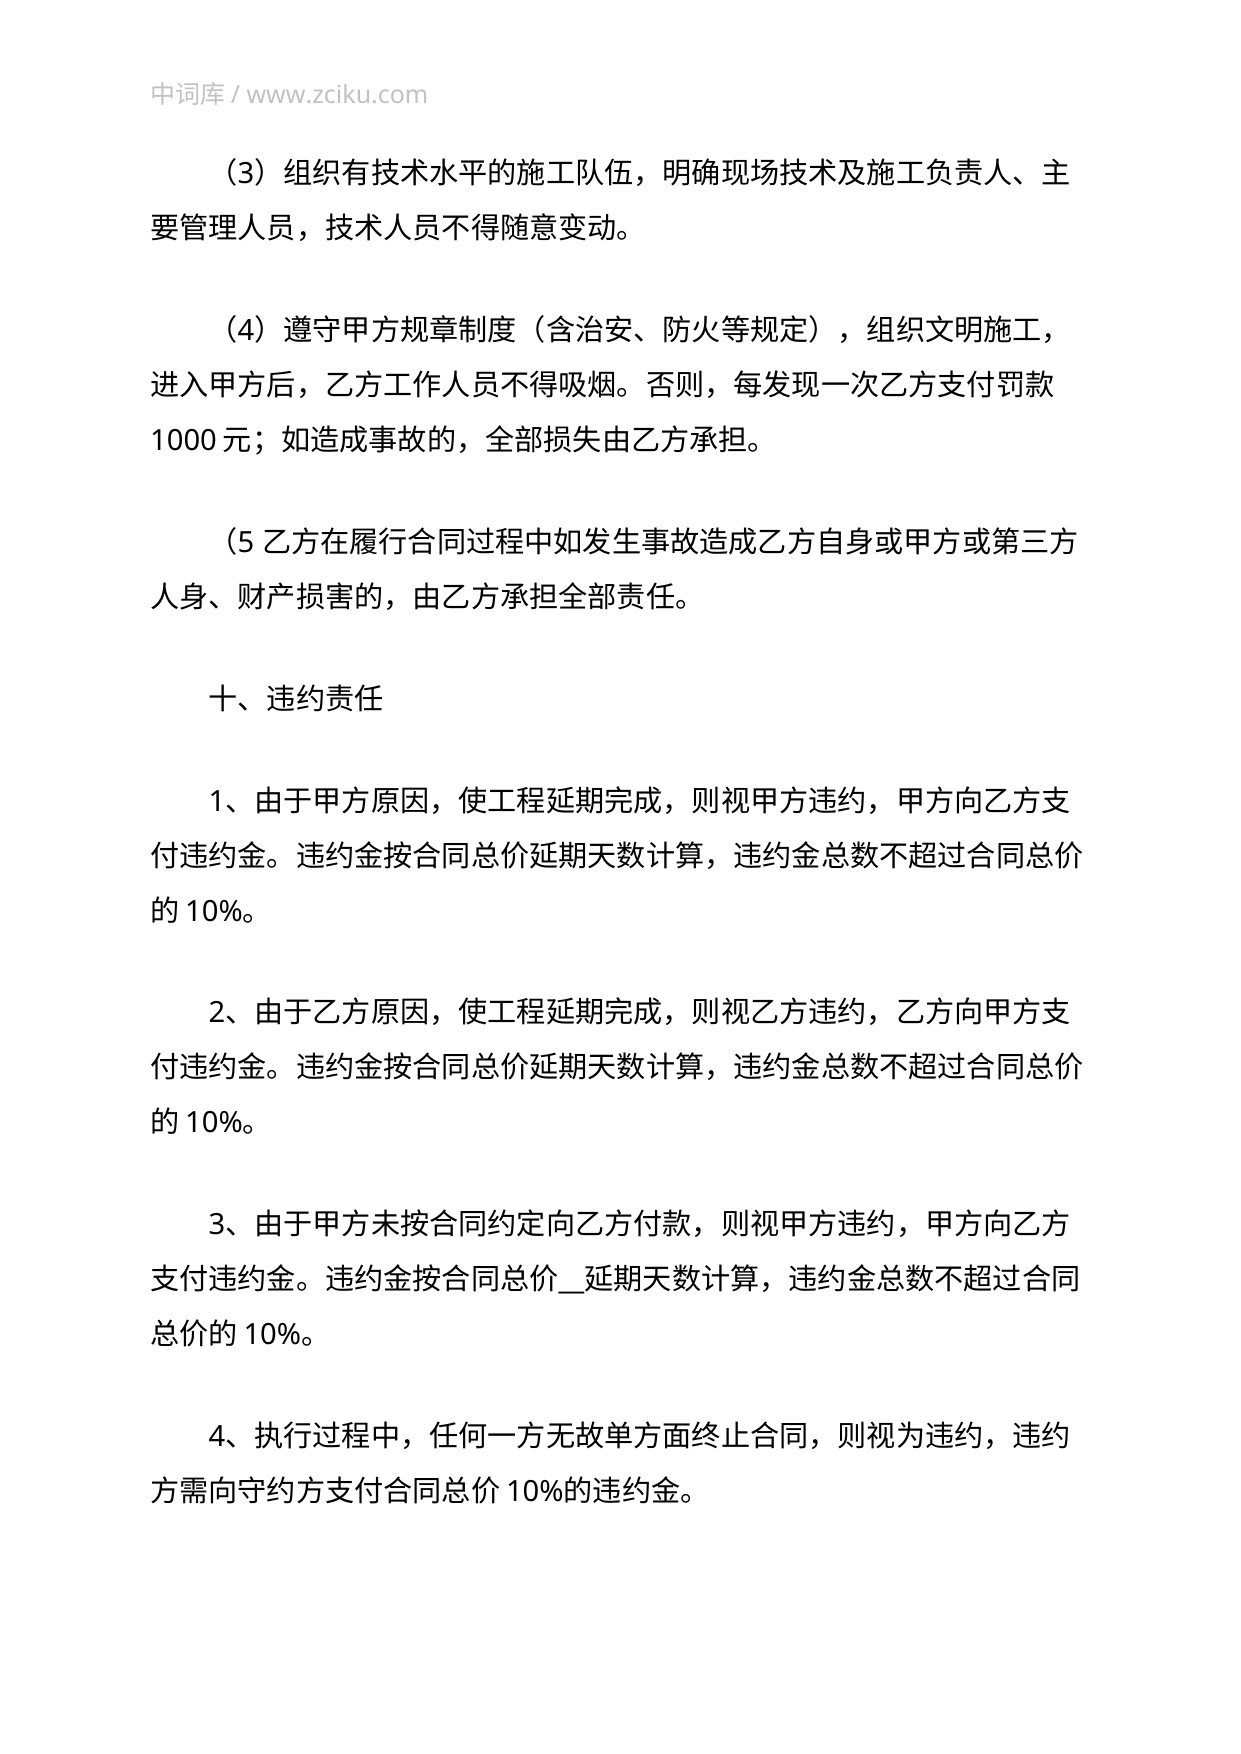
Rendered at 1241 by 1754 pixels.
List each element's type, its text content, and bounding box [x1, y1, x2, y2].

text 3、由于甲方未按合同约定向乙方付款，则视甲方违约，甲方向乙方支付违约金。违约金按合同总价__延期天数计算，违约金总数不超过合同总价的10%。 [150, 1201, 1090, 1353]
text 4、执行过程中，任何一方无故单方面终止合同，则视为违约，违约方需向守约方支付合同总价10%的违约金。 [150, 1413, 1090, 1510]
text （4）遵守甲方规章制度（含治安、防火等规定），组织文明施工，进入甲方后，乙方工作人员不得吸烟。否则，每发现一次乙方支付罚款1000元；如造成事故的，全部损失由乙方承担。 [150, 307, 1090, 459]
text （5 乙方在履行合同过程中如发生事故造成乙方自身或甲方或第三方人身、财产损害的，由乙方承担全部责任。 [150, 519, 1090, 616]
text （3）组织有技术水平的施工队伍，明确现场技术及施工负责人、主要管理人员，技术人员不得随意变动。 [150, 150, 1090, 247]
text 十、违约责任 [150, 675, 1090, 718]
text 1、由于甲方原因，使工程延期完成，则视甲方违约，甲方向乙方支付违约金。违约金按合同总价延期天数计算，违约金总数不超过合同总价的10%。 [150, 777, 1090, 929]
text 2、由于乙方原因，使工程延期完成，则视乙方违约，乙方向甲方支付违约金。违约金按合同总价延期天数计算，违约金总数不超过合同总价的10%。 [150, 989, 1090, 1141]
